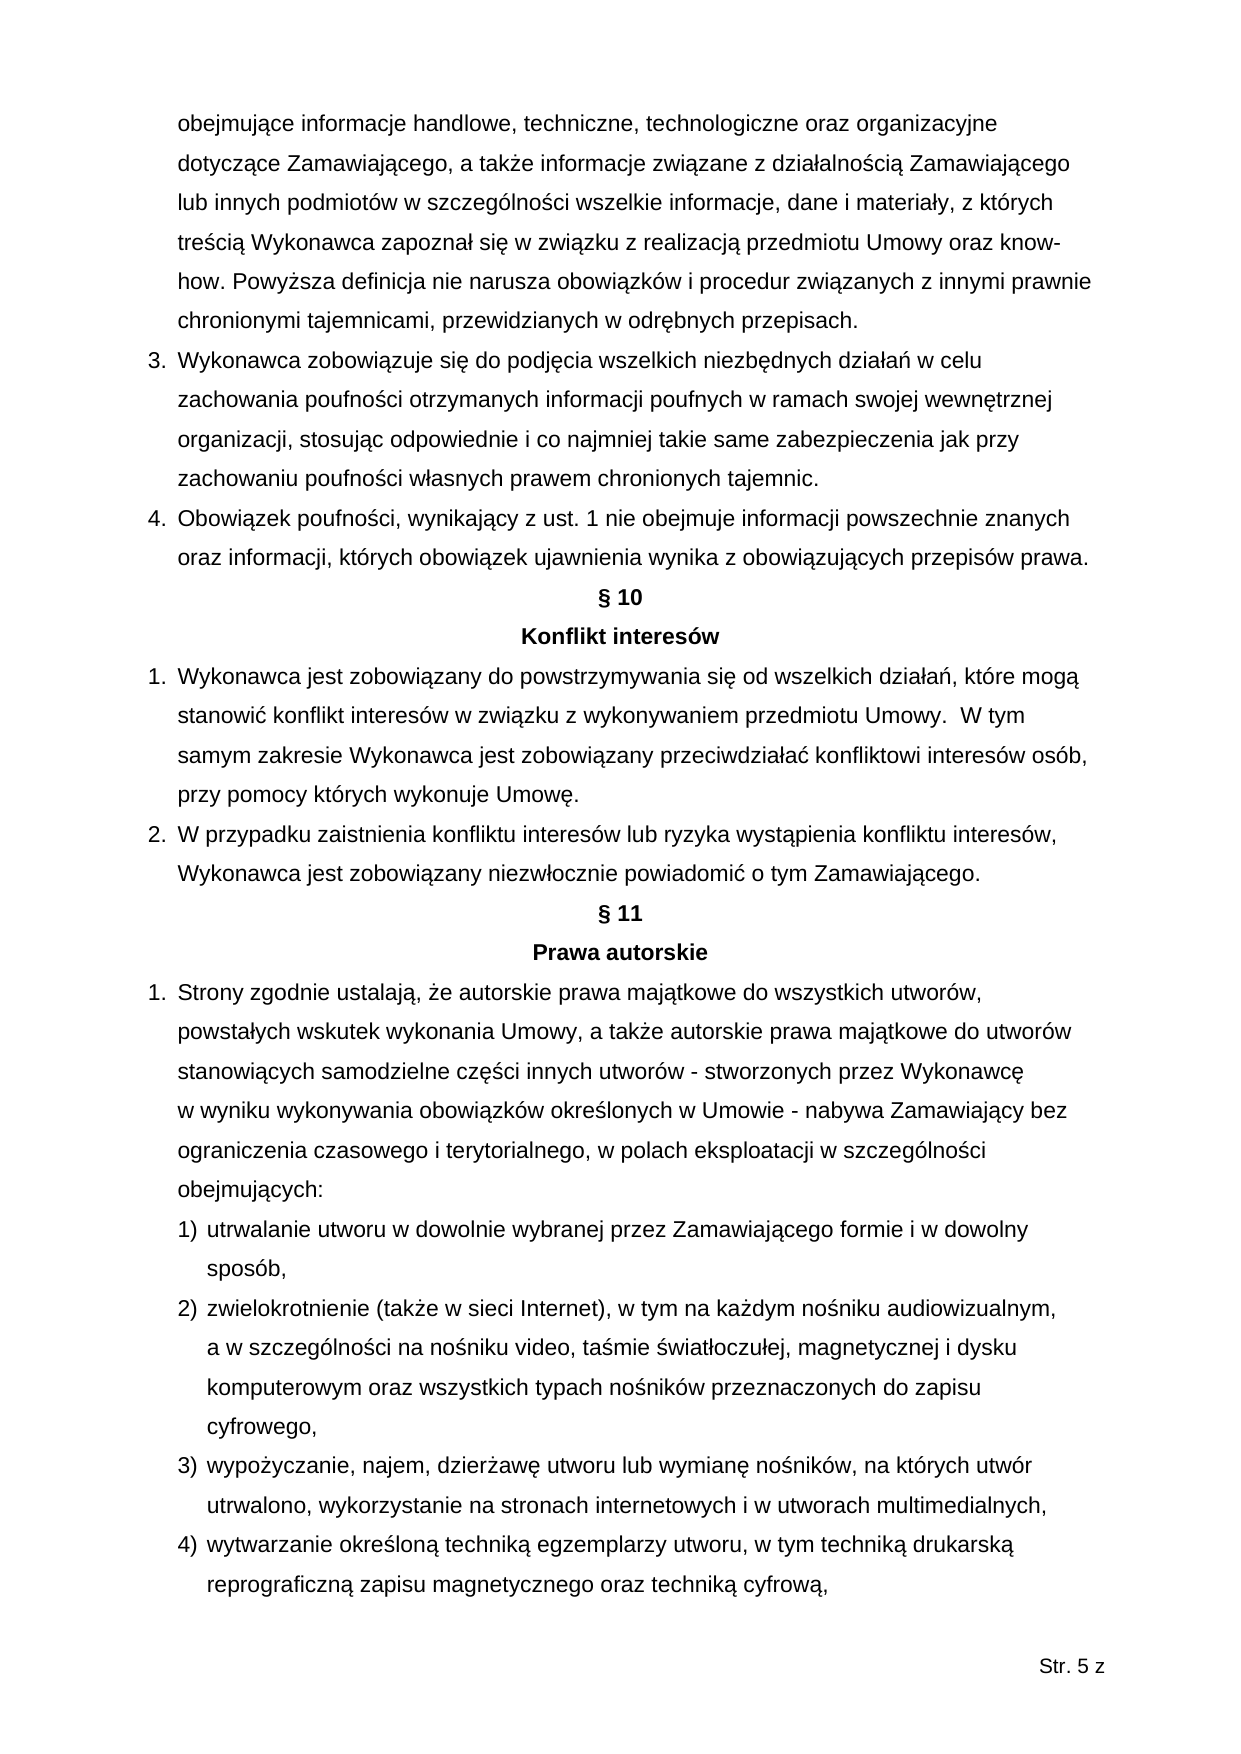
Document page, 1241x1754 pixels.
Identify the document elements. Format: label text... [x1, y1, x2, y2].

text Prawa autorskie [148, 939, 1093, 966]
list Wykonawca zobowiązuje się do podjęcia wszelkich niezbędnych działań w celu zachowania poufności otrzymanych informacji poufnych w ramach swojej wewnętrznej organizacji, stosując odpowiednie i co najmniej takie same zabezpieczenia jak przy zachowaniu poufności własnych prawem chronionych tajemnic. [148, 347, 1093, 492]
list Wykonawca jest zobowiązany do powstrzymywania się od wszelkich działań, które mogą stanowić konflikt interesów w związku z wykonywaniem przedmiotu Umowy. W tym samym zakresie Wykonawca jest zobowiązany przeciwdziałać konfliktowi interesów osób, przy pomocy których wykonuje Umowę. [148, 663, 1093, 808]
text § 11 [148, 900, 1093, 926]
list wypożyczanie, najem, dzierżawę utworu lub wymianę nośników, na których utwór utrwalono, wykorzystanie na stronach internetowych i w utworach multimedialnych, [177, 1452, 1093, 1518]
list Strony zgodnie ustalają, że autorskie prawa majątkowe do wszystkich utworów, powstałych wskutek wykonania Umowy, a także autorskie prawa majątkowe do utworów stanowiących samodzielne części innych utworów - stworzonych przez Wykonawcę w wyniku wykonywania obowiązków określonych w Umowie - nabywa Zamawiający bez ograniczenia czasowego i terytorialnego, w polach eksploatacji w szczególności obejmujących: [148, 979, 1093, 1202]
list Obowiązek poufności, wynikający z ust. 1 nie obejmuje informacji powszechnie znanych oraz informacji, których obowiązek ujawnienia wynika z obowiązujących przepisów prawa. [148, 505, 1093, 571]
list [148, 110, 1093, 334]
list W przypadku zaistnienia konfliktu interesów lub ryzyka wystąpienia konfliktu interesów, Wykonawca jest zobowiązany niezwłocznie powiadomić o tym Zamawiającego. [148, 821, 1093, 887]
list utrwalanie utworu w dowolnie wybranej przez Zamawiającego formie i w dowolny sposób, [177, 1216, 1093, 1281]
list zwielokrotnienie (także w sieci Internet), w tym na każdym nośniku audiowizualnym, a w szczególności na nośniku video, taśmie światłoczułej, magnetycznej i dysku komputerowym oraz wszystkich typach nośników przeznaczonych do zapisu cyfrowego, [177, 1294, 1093, 1439]
text § 10 [148, 584, 1093, 610]
list wytwarzanie określoną techniką egzemplarzy utworu, w tym techniką drukarską reprograficzną zapisu magnetycznego oraz techniką cyfrową, [177, 1531, 1093, 1597]
text Konflikt interesów [148, 623, 1093, 650]
